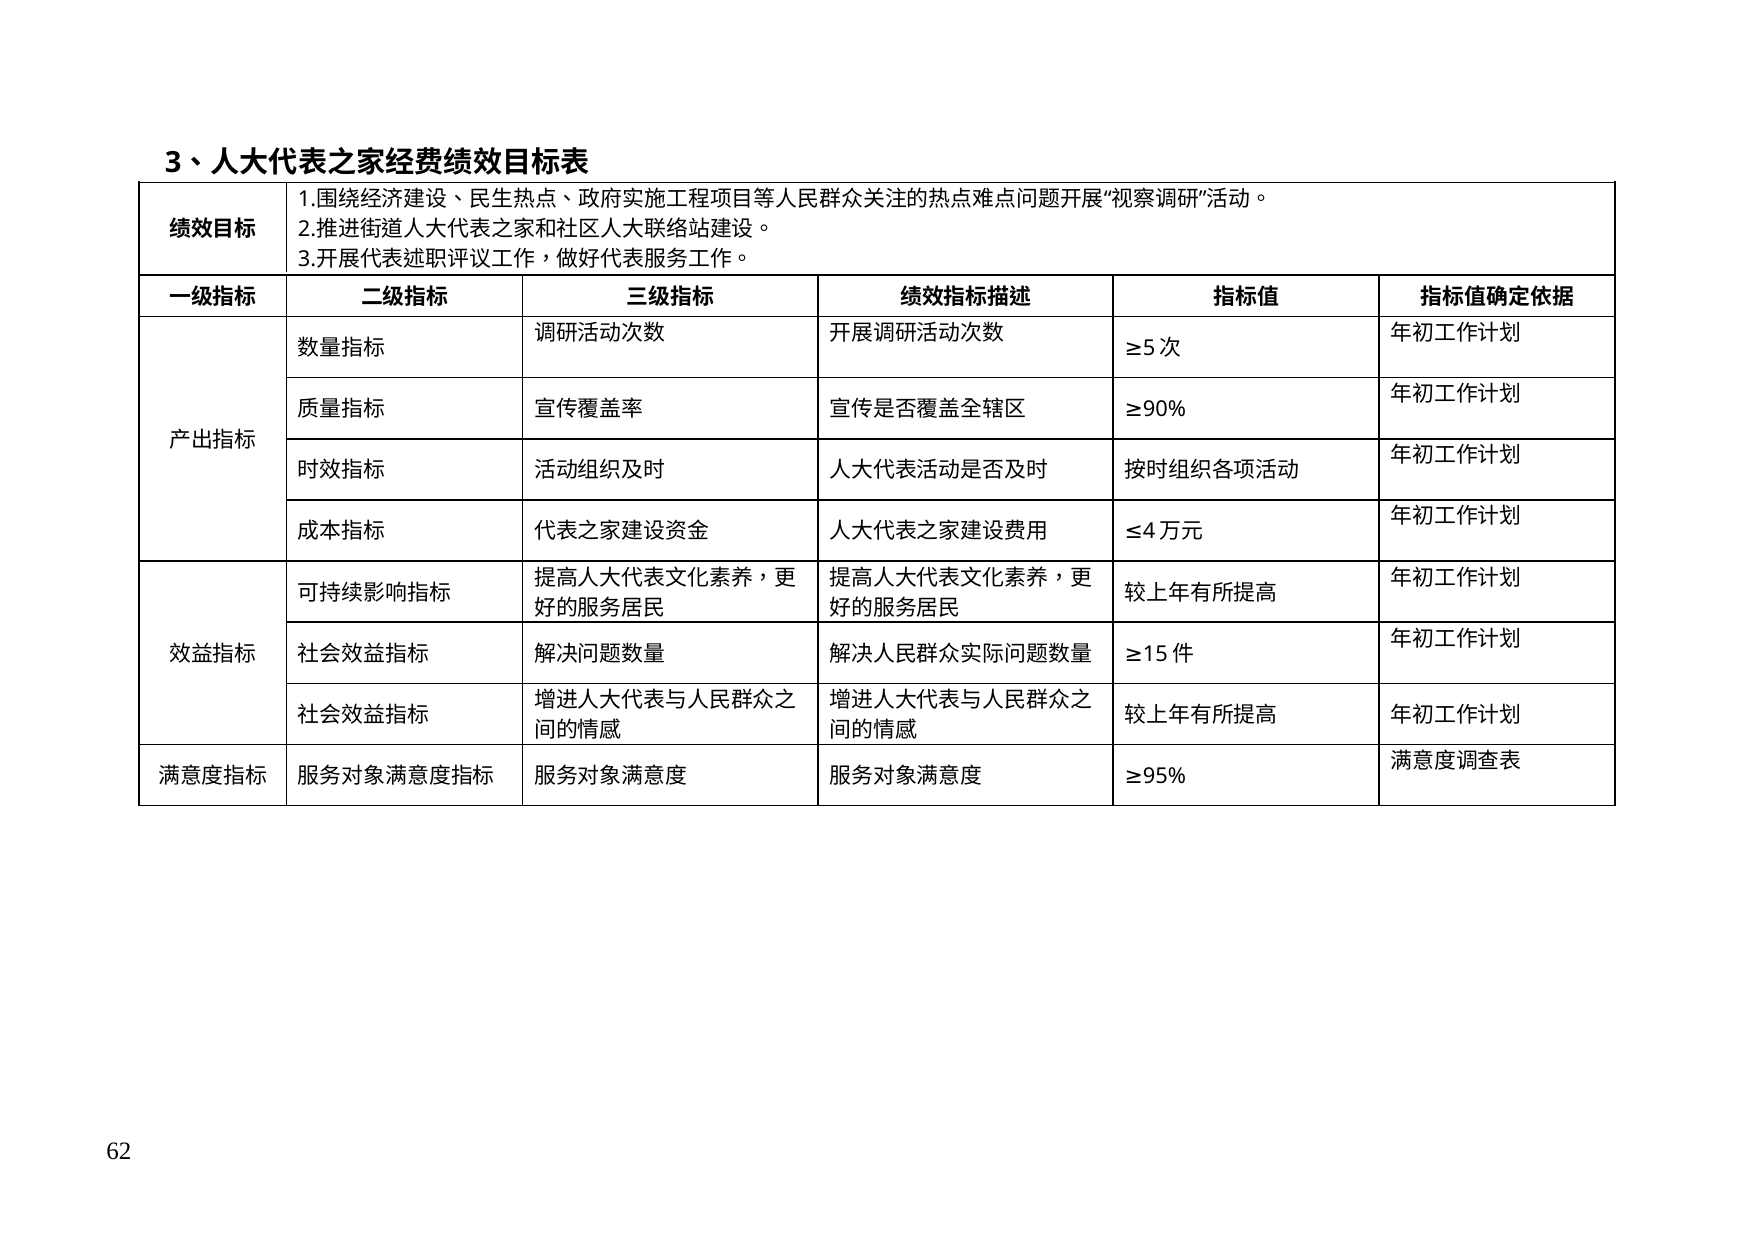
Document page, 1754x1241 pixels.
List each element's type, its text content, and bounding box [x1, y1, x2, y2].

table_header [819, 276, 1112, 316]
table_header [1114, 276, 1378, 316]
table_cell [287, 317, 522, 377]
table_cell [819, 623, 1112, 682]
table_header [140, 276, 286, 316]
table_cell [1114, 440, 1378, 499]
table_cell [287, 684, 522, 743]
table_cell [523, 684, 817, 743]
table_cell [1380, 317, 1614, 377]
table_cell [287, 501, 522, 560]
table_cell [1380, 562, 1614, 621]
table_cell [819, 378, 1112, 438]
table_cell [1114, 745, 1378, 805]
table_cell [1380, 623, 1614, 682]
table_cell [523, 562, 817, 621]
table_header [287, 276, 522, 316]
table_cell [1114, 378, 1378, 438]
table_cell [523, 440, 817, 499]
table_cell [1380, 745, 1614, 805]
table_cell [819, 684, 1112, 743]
text 3、人大代表之家经费绩效目标表 [106, 142, 1648, 181]
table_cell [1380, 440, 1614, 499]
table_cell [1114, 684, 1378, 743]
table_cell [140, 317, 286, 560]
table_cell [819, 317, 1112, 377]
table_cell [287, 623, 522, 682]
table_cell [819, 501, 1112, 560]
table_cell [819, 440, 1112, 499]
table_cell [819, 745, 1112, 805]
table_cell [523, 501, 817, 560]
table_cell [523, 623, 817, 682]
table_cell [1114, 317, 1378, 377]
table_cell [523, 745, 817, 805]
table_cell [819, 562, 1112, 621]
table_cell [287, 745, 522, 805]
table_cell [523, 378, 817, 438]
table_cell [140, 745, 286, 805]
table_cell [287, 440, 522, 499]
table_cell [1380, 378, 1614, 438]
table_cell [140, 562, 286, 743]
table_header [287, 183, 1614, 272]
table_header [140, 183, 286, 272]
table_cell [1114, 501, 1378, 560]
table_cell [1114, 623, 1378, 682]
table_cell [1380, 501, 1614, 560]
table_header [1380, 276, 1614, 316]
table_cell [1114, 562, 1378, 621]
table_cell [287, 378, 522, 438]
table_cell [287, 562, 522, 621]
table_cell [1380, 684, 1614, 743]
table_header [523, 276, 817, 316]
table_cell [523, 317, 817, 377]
